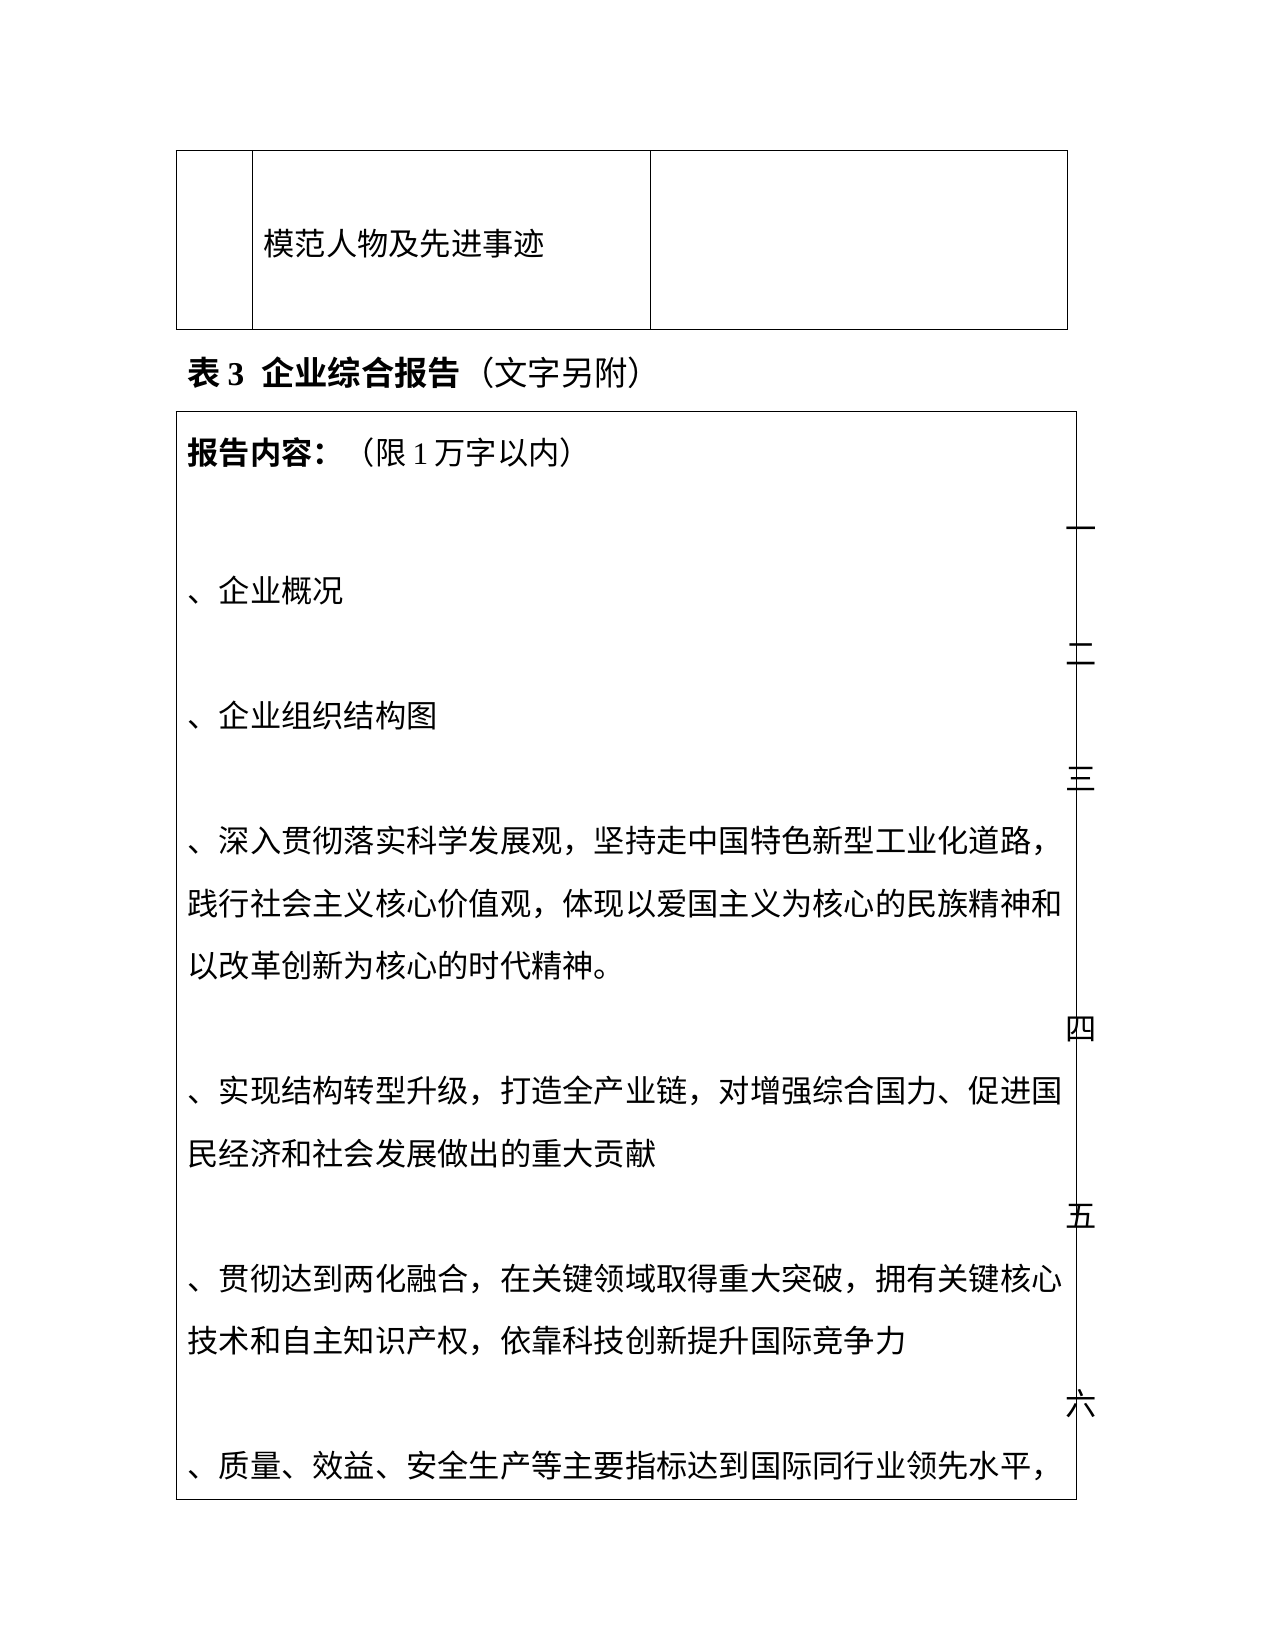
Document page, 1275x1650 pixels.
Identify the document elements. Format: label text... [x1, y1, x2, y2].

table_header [177, 412, 1076, 1499]
table_cell 模范人物及先进事迹 [253, 151, 650, 329]
text 表3 企业综合报告（文字另附） [187, 347, 1087, 395]
table_cell [651, 151, 1067, 329]
